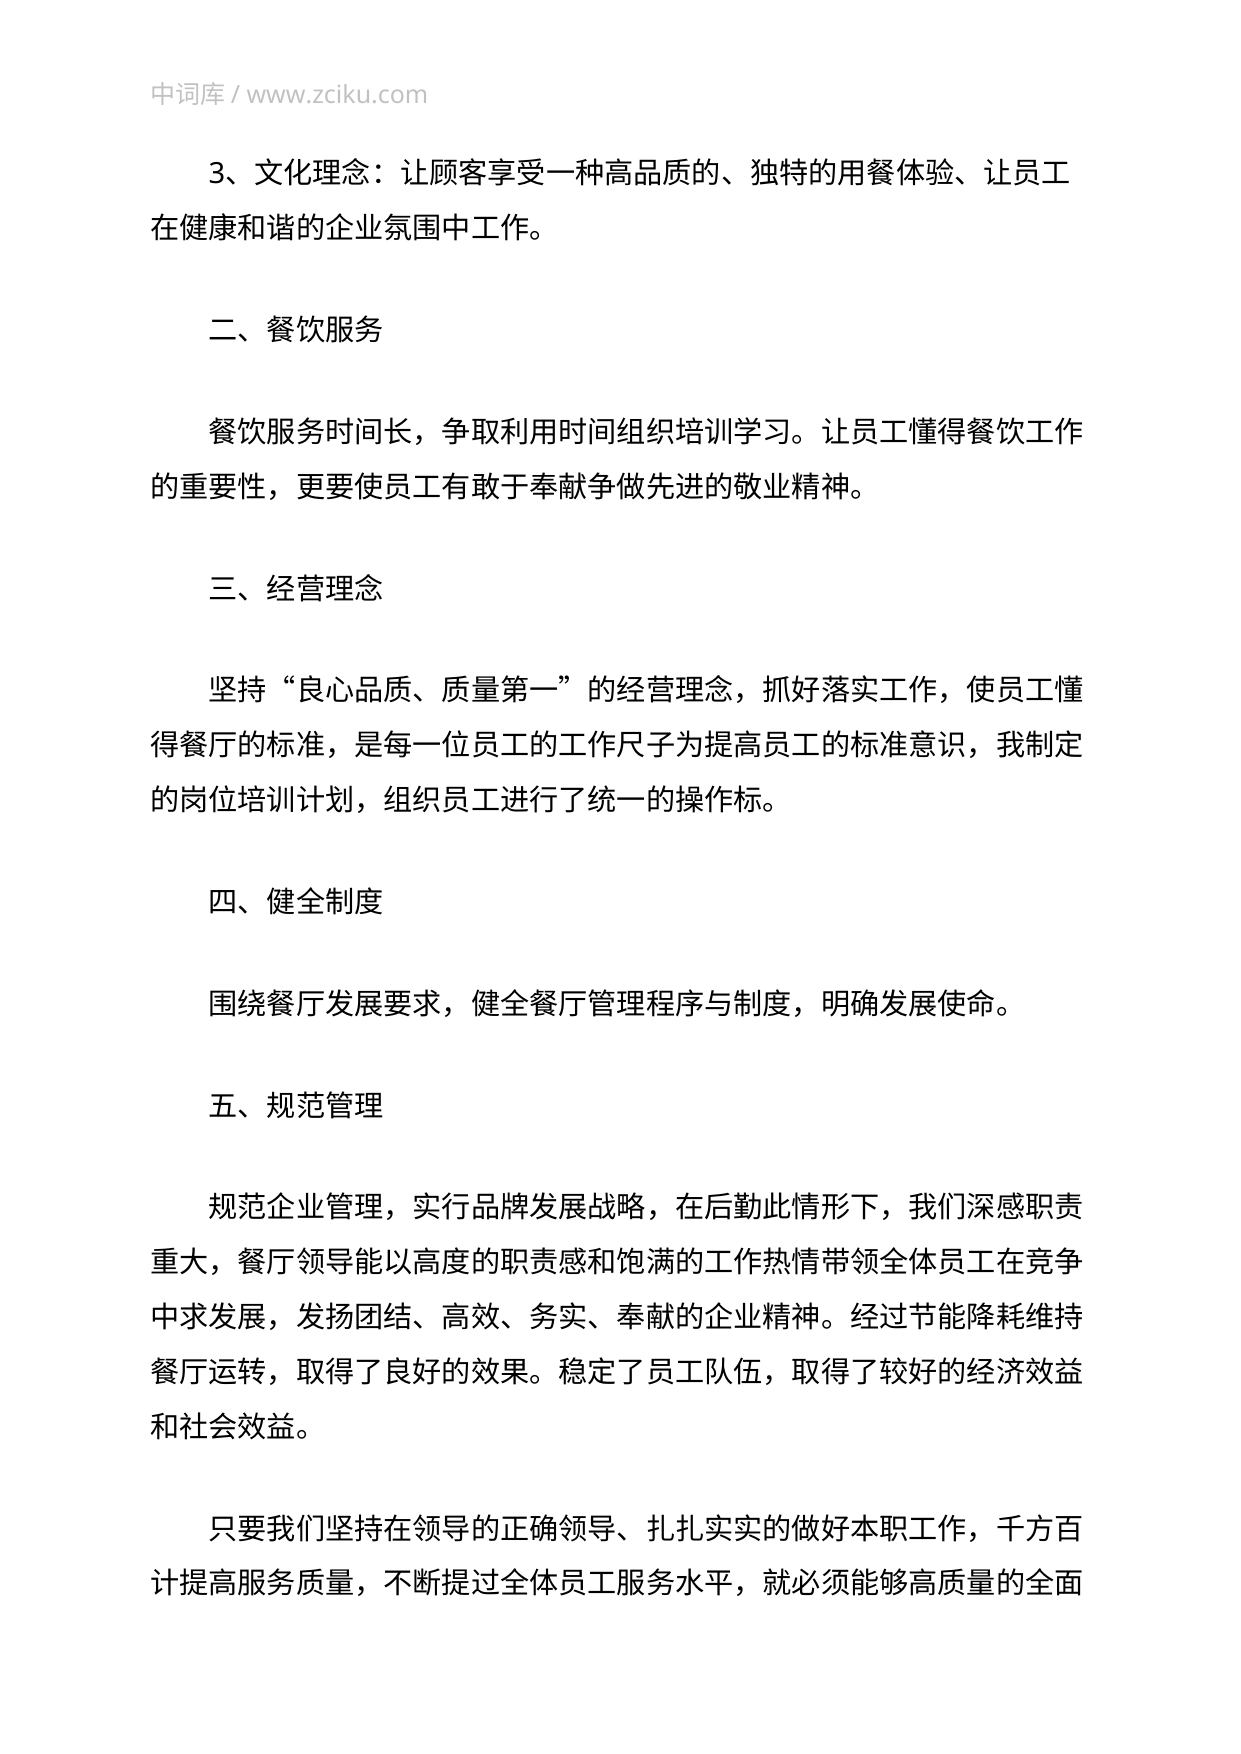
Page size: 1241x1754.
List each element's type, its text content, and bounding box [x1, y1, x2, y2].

text 坚持“良心品质、质量第一”的经营理念，抓好落实工作，使员工懂得餐厅的标准，是每一位员工的工作尺子为提高员工的标准意识，我制定的岗位培训计划，组织员工进行了统一的操作标。 [150, 667, 1090, 819]
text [150, 1505, 1090, 1602]
text 围绕餐厅发展要求，健全餐厅管理程序与制度，明确发展使命。 [150, 980, 1090, 1023]
text 四、健全制度 [150, 878, 1090, 921]
text 五、规范管理 [150, 1082, 1090, 1124]
text 规范企业管理，实行品牌发展战略，在后勤此情形下，我们深感职责重大，餐厅领导能以高度的职责感和饱满的工作热情带领全体员工在竞争中求发展，发扬团结、高效、务实、奉献的企业精神。经过节能降耗维持餐厅运转，取得了良好的效果。稳定了员工队伍，取得了较好的经济效益和社会效益。 [150, 1184, 1090, 1446]
text 餐饮服务时间长，争取利用时间组织培训学习。让员工懂得餐饮工作的重要性，更要使员工有敢于奉献争做先进的敬业精神。 [150, 408, 1090, 506]
text 三、经营理念 [150, 565, 1090, 607]
text 3、文化理念：让顾客享受一种高品质的、独特的用餐体验、让员工在健康和谐的企业氛围中工作。 [150, 150, 1090, 247]
text 二、餐饮服务 [150, 307, 1090, 349]
